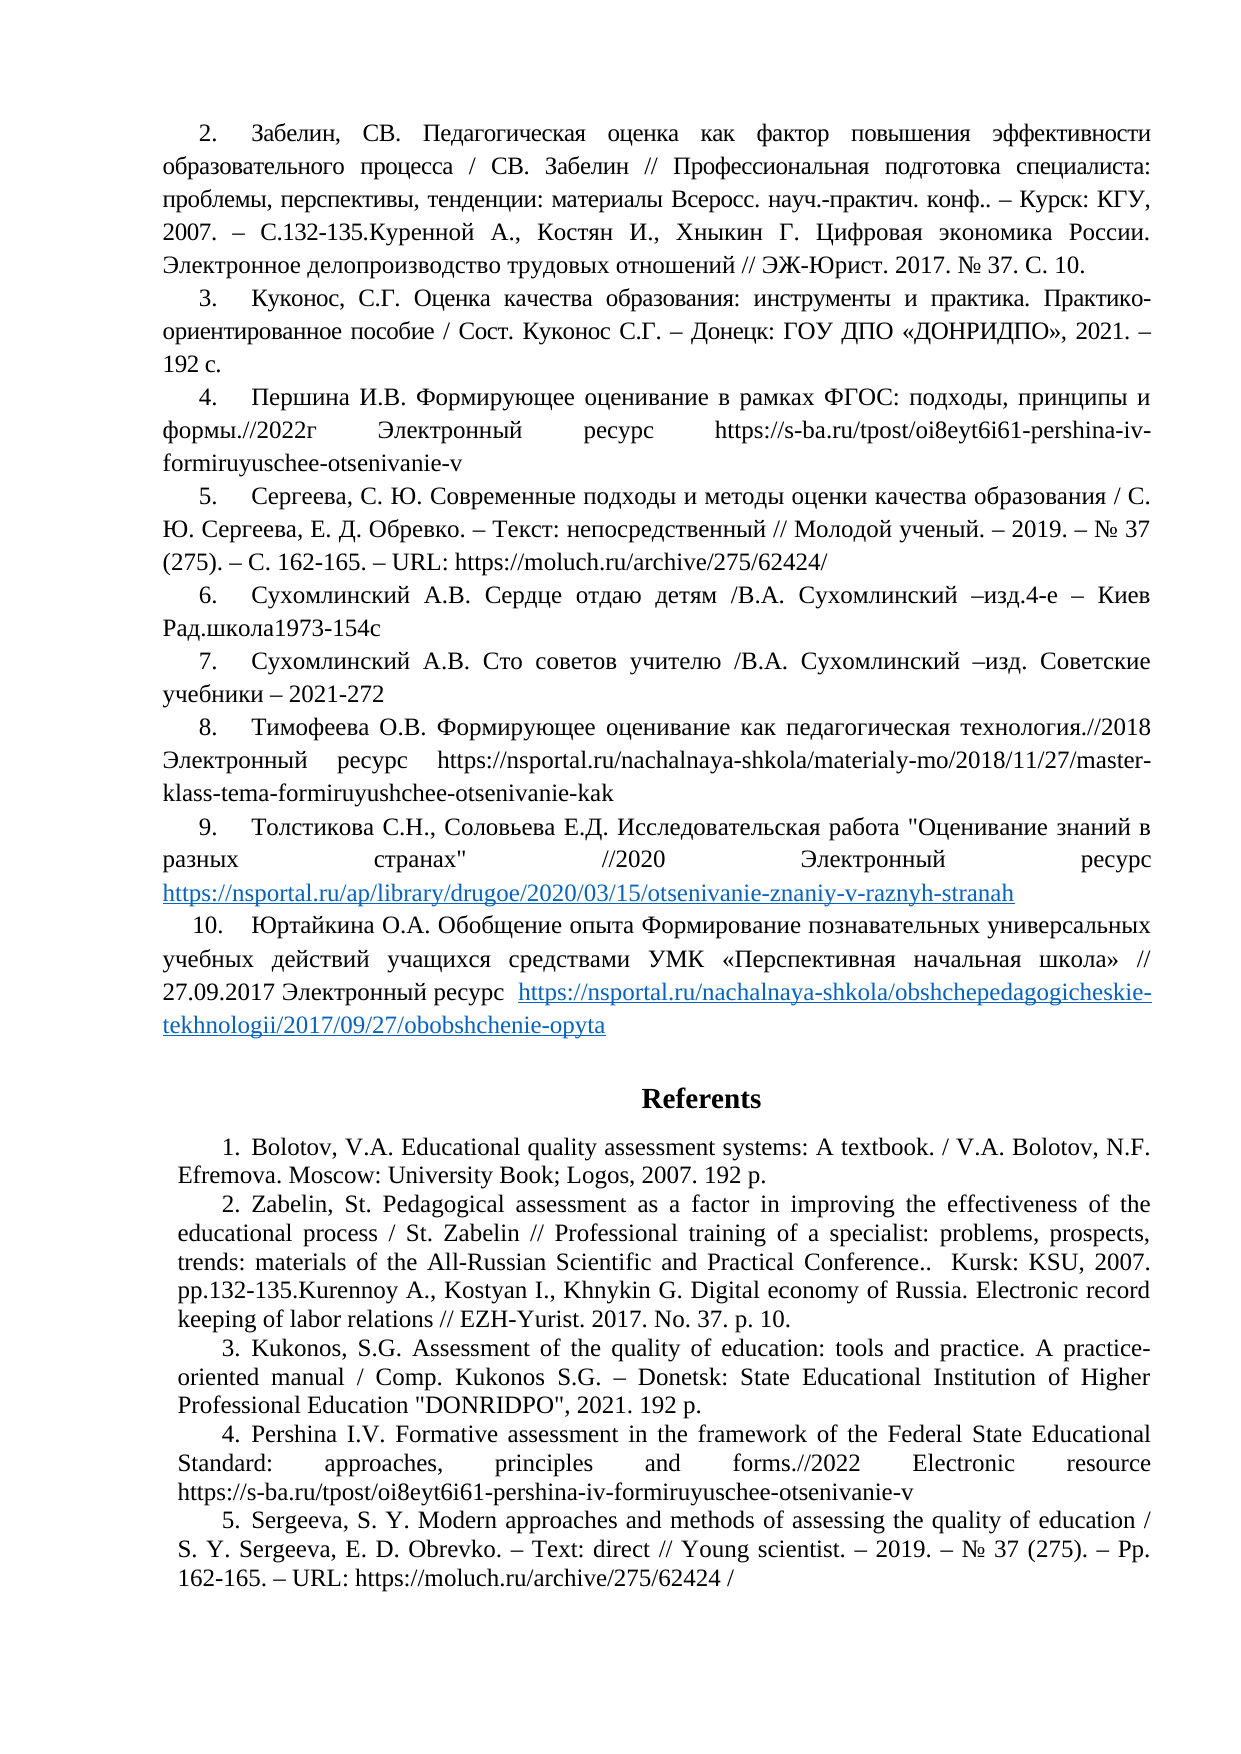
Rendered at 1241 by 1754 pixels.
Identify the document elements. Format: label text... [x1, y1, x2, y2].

text Referents [177, 1081, 1152, 1115]
list Юртайкина О.А. Обобщение опыта Формирование познавательных универсальных учебных действий учащихся средствами УМК «Перспективная начальная школа» // 27.09.2017 Электронный ресурс https://nsportal.ru/nachalnaya-shkola/obshchepedagogicheskie-tekhnologii/2017/09/27/obobshchenie-opyta [162, 911, 1152, 1038]
list Сергеева, С. Ю. Современные подходы и методы оценки качества образования / С. Ю. Сергеева, Е. Д. Обревко. – Текст: непосредственный // Молодой ученый. – 2019. – № 37 (275). – С. 162-165. – URL: https://moluch.ru/archive/275/62424/ [162, 481, 1152, 576]
list Kukonos, S.G. Assessment of the quality of education: tools and practice. A practice-oriented manual / Comp. Kukonos S.G. – Donetsk: State Educational Institution of Higher Professional Education "DONRIDPO", 2021. 192 p. [177, 1333, 1152, 1419]
list Толстикова С.Н., Соловьева Е.Д. Исследовательская работа "Оценивание знаний в разных странах" //2020 Электронный ресурс https://nsportal.ru/ap/library/drugoe/2020/03/15/otsenivanie-znaniy-v-raznyh-stranah [162, 812, 1152, 906]
list Сухомлинский А.В. Сердце отдаю детям /В.А. Сухомлинский –изд.4-е – Киев Рад.школа1973-154с [162, 580, 1152, 642]
list Сухомлинский А.В. Сто советов учителю /В.А. Сухомлинский –изд. Советские учебники – 2021-272 [162, 646, 1152, 708]
list Першина И.В. Формирующее оценивание в рамках ФГОС: подходы, принципы и формы.//2022г Электронный ресурс https://s-ba.ru/tpost/oi8eyt6i61-pershina-iv-formiruyuschee-otsenivanie-v [162, 382, 1152, 477]
list Куконос, С.Г. Оценка качества образования: инструменты и практика. Практико-ориентированное пособие / Сост. Куконос С.Г. – Донецк: ГОУ ДПО «ДОНРИДПО», 2021. – 192 с. [162, 283, 1152, 378]
list Sergeeva, S. Y. Modern approaches and methods of assessing the quality of education / S. Y. Sergeeva, E. D. Obrevko. – Text: direct // Young scientist. – 2019. – № 37 (275). – Pp. 162-165. – URL: https://moluch.ru/archive/275/62424 / [177, 1505, 1152, 1592]
list Тимофеева О.В. Формирующее оценивание как педагогическая технология.//2018 Электронный ресурс https://nsportal.ru/nachalnaya-shkola/materialy-mo/2018/11/27/master-klass-tema-formiruyushchee-otsenivanie-kak [162, 712, 1152, 807]
list Pershina I.V. Formative assessment in the framework of the Federal State Educational Standard: approaches, principles and forms.//2022 Electronic resource https://s-ba.ru/tpost/oi8eyt6i61-pershina-iv-formiruyuschee-otsenivanie-v [177, 1419, 1152, 1505]
list Забелин, СВ. Педагогическая оценка как фактор повышения эффективности образовательного процесса / СВ. Забелин // Профессиональная подготовка специалиста: проблемы, перспективы, тенденции: материалы Всеросс. науч.-практич. конф.. – Курск: КГУ, 2007. – С.132-135.Куренной А., Костян И., Хныкин Г. Цифровая экономика России. Электронное делопроизводство трудовых отношений // ЭЖ-Юрист. 2017. № 37. С. 10. [162, 118, 1152, 279]
list Zabelin, St. Pedagogical assessment as a factor in improving the effectiveness of the educational process / St. Zabelin // Professional training of a specialist: problems, prospects, trends: materials of the All-Russian Scientific and Practical Conference.. Kursk: KSU, 2007. pp.132-135.Kurennoy A., Kostyan I., Khnykin G. Digital economy of Russia. Electronic record keeping of labor relations // EZH-Yurist. 2017. No. 37. p. 10. [177, 1189, 1152, 1333]
list Bolotov, V.A. Educational quality assessment systems: A textbook. / V.A. Bolotov, N.F. Efremova. Moscow: University Book; Logos, 2007. 192 p. [177, 1132, 1152, 1189]
